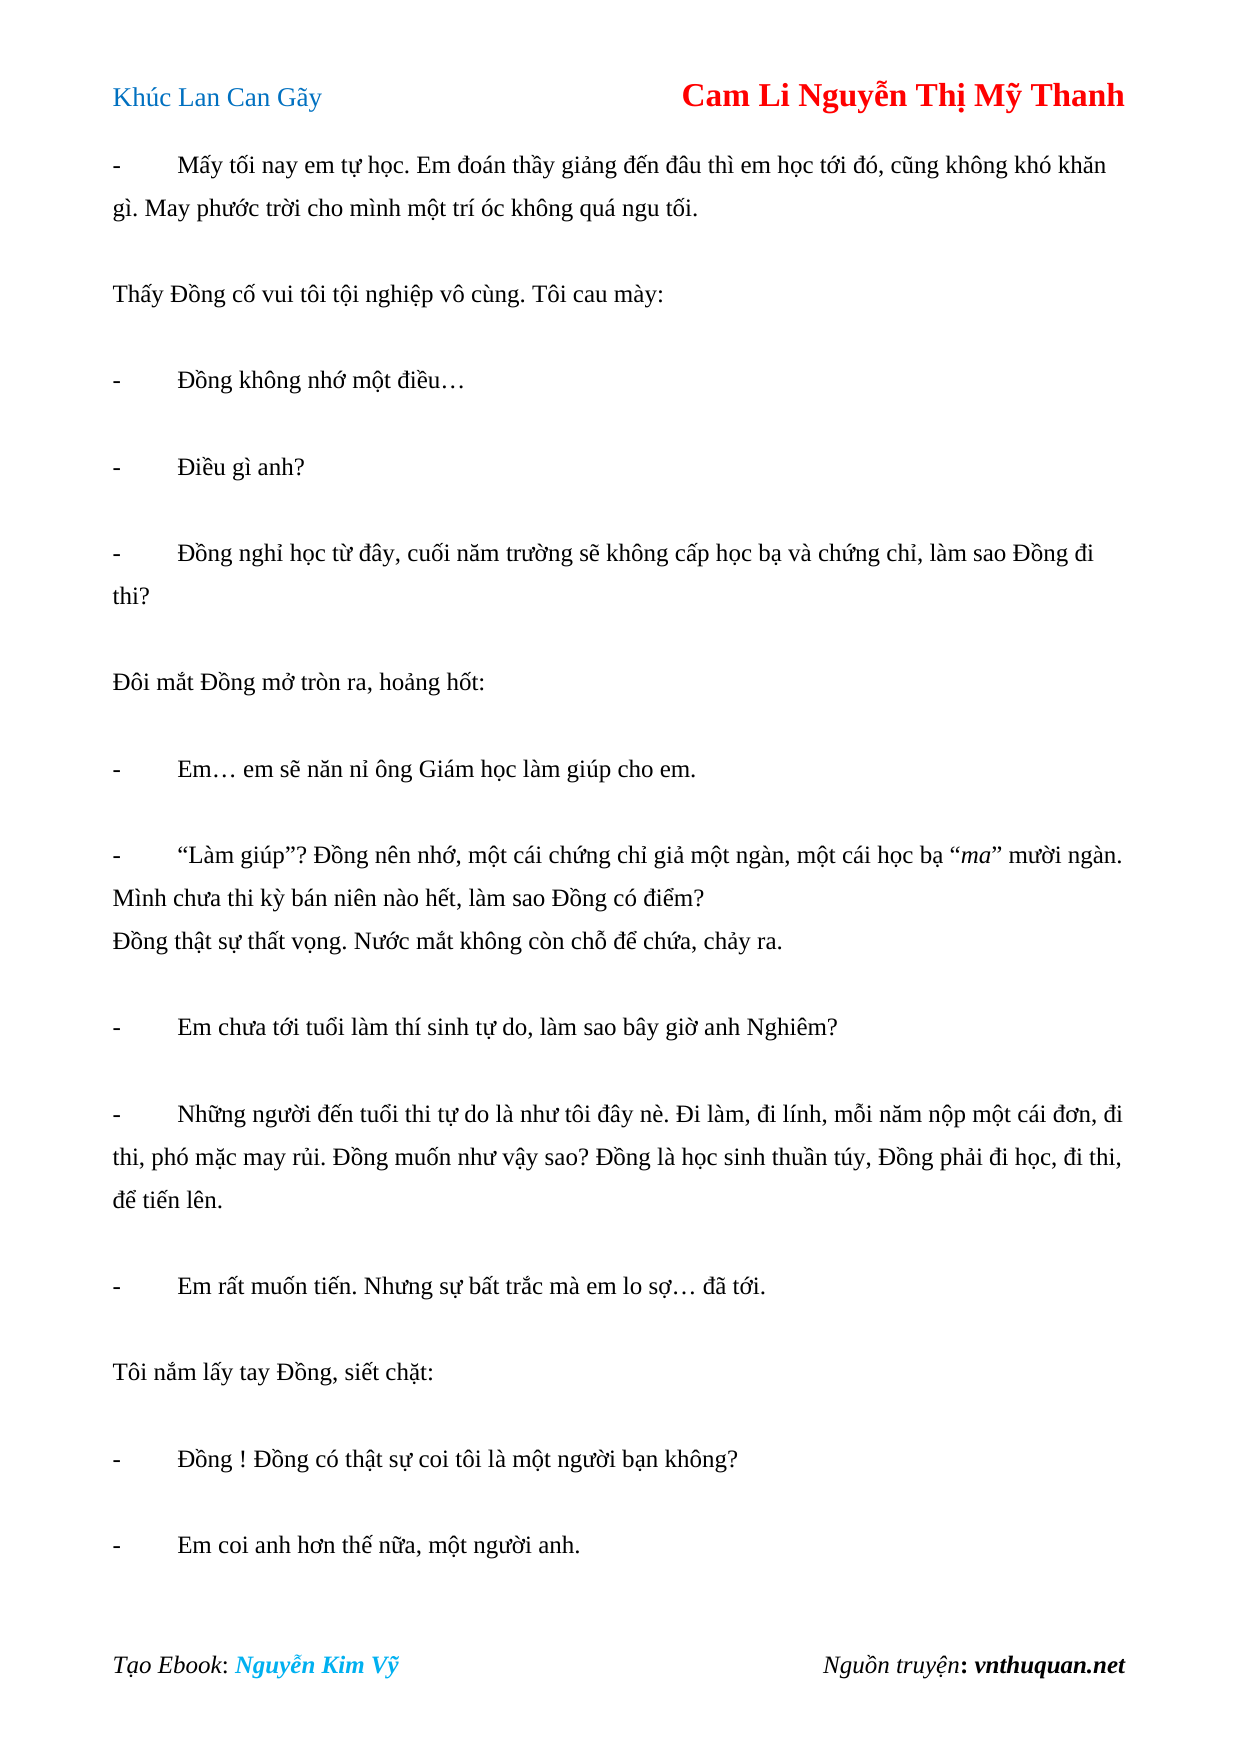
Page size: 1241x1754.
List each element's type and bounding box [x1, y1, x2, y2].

text [112, 150, 1128, 1602]
